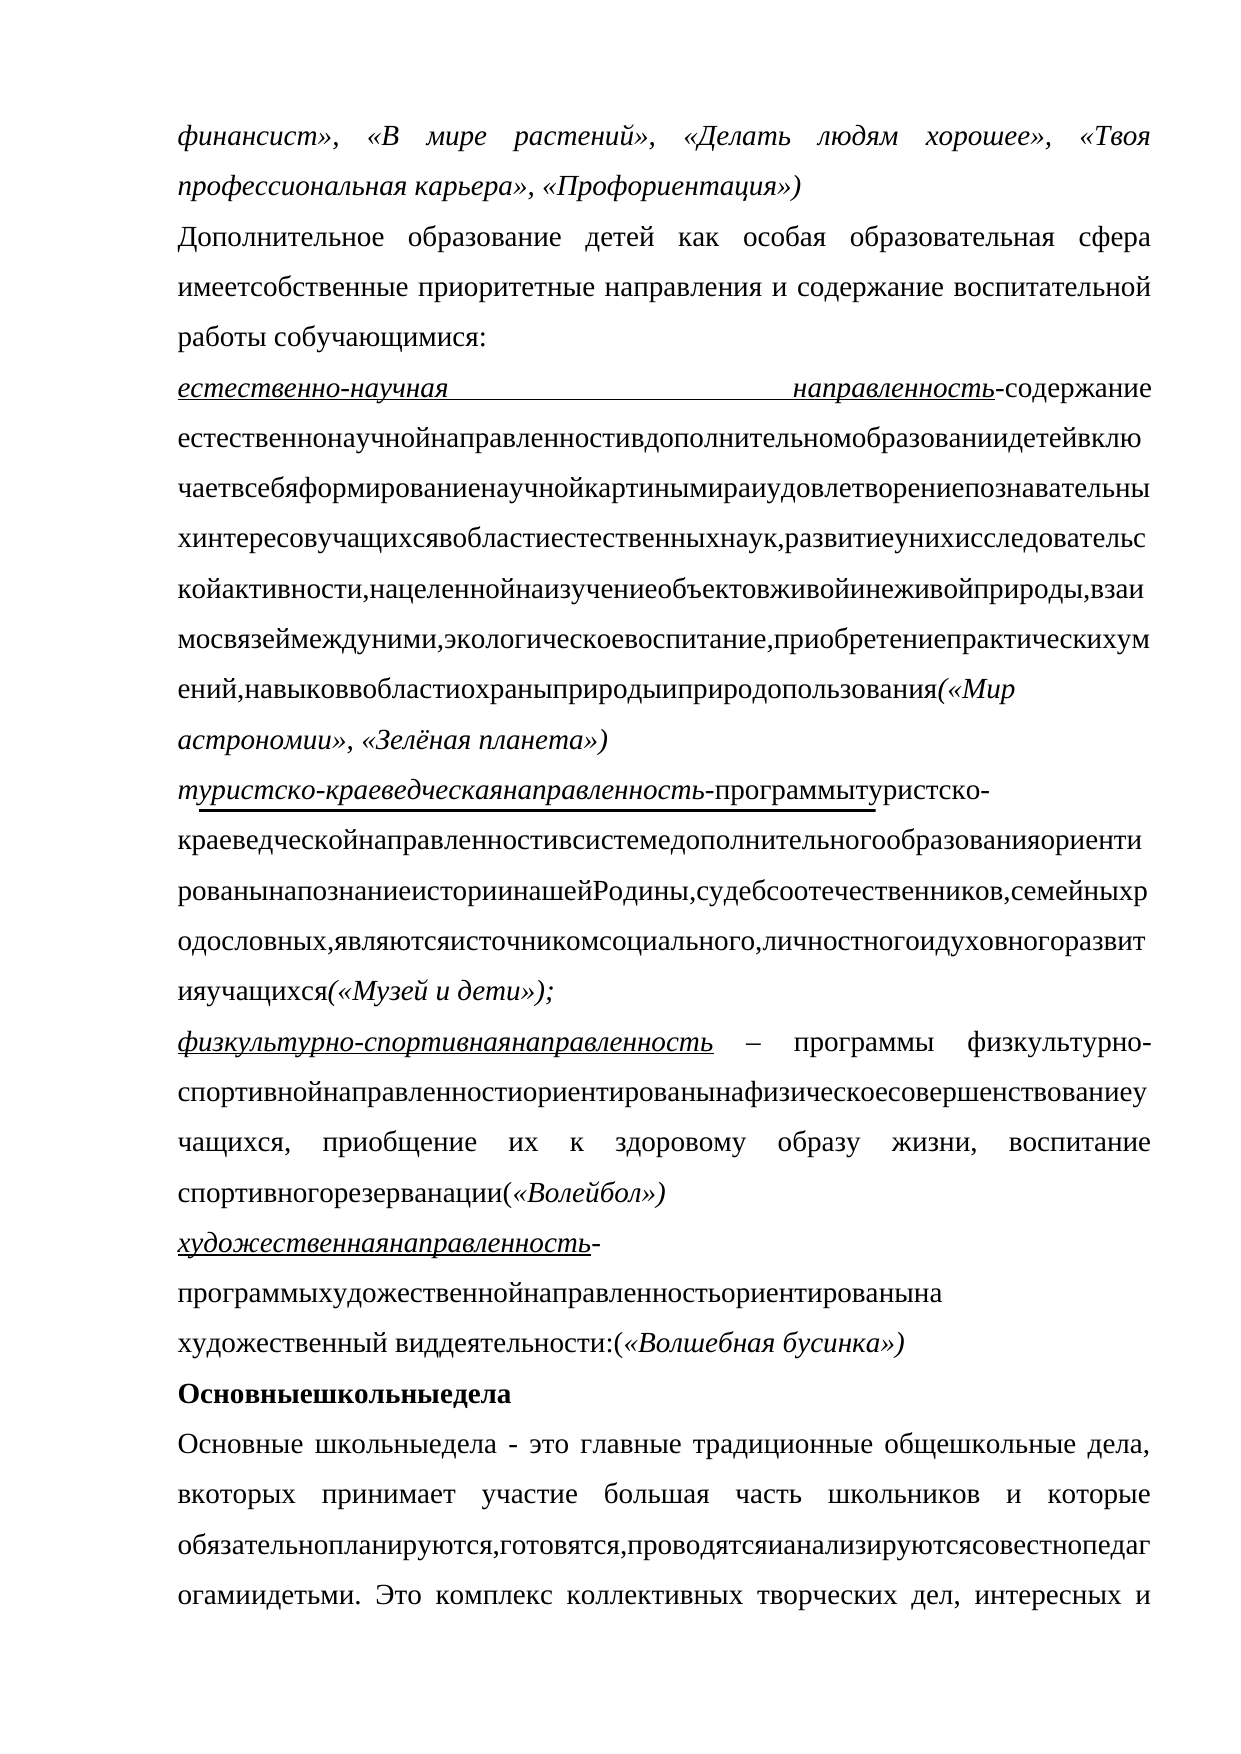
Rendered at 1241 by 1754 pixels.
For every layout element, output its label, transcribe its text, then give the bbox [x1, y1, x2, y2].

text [177, 1426, 1152, 1611]
text Основныешкольныедела [177, 1376, 1152, 1409]
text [177, 118, 1152, 202]
text естественно-научная направленность-содержание естественнонаучнойнаправленностивдополнительномобразованиидетейвключаетвсебяформированиенаучнойкартинымираиудовлетворениепознавательныхинтересовучащихсявобластиестественныхнаук,развитиеунихисследовательскойактивности,нацеленнойнаизучениеобъектовживойинеживойприроды,взаимосвязеймеждуними,экологическоевоспитание,приобретениепрактическихумений,навыковвобластиохраныприродыиприродопользования(«Мир астрономии», «Зелёная планета») [177, 370, 1152, 755]
text туристско-краеведческаянаправленность-программытуристско-краеведческойнаправленностивсистемедополнительногообразованияориентированынапознаниеисториинашейРодины,судебсоотечественников,семейныхродословных,являютсяисточникомсоциального,личностногоидуховногоразвитияучащихся(«Музей и дети»); [177, 772, 1152, 1007]
text физкультурно-спортивнаянаправленность – программы физкультурно-спортивнойнаправленностиориентированынафизическоесовершенствованиеучащихся, приобщение их к здоровому образу жизни, воспитание спортивногорезерванации(«Волейбол») [177, 1024, 1152, 1208]
text Дополнительное образование детей как особая образовательная сфера имеетсобственные приоритетные направления и содержание воспитательной работы собучающимися: [177, 219, 1152, 353]
text художественнаянаправленность-программыхудожественнойнаправленностьориентированына художественный виддеятельности:(«Волшебная бусинка») [177, 1225, 1152, 1359]
